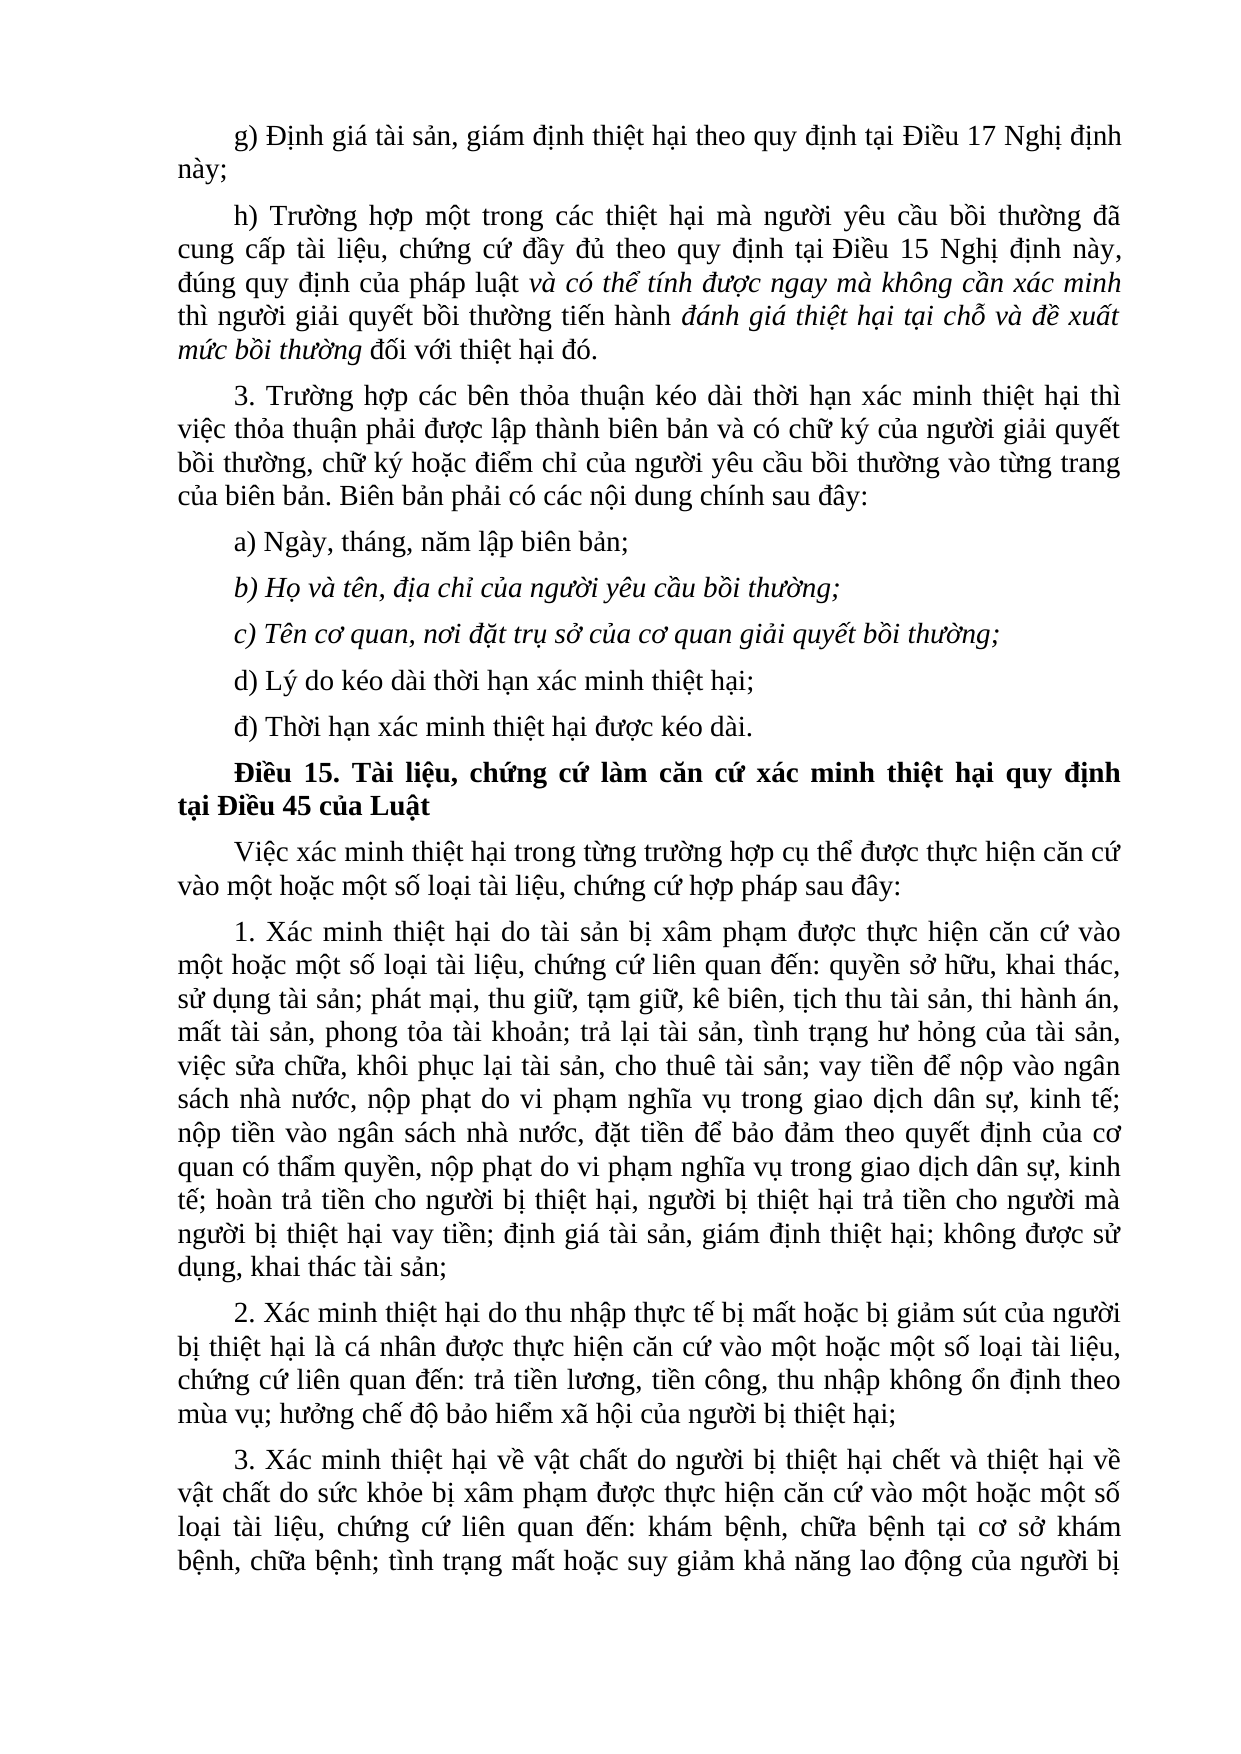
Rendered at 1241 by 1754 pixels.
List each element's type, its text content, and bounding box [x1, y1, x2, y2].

text Việc xác minh thiệt hại trong từng trường hợp cụ thể được thực hiện căn cứ vào một hoặc một số loại tài liệu, chứng cứ hợp pháp sau đây: [177, 834, 1122, 901]
text đ) Thời hạn xác minh thiệt hại được kéo dài. [177, 709, 1122, 742]
text g) Định giá tài sản, giám định thiệt hại theo quy định tại Điều 17 Nghị định này; [177, 118, 1122, 185]
text b) Họ và tên, địa chỉ của người yêu cầu bồi thường; [177, 571, 1122, 604]
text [177, 1442, 1122, 1576]
text a) Ngày, tháng, năm lập biên bản; [177, 524, 1122, 558]
text 3. Trường hợp các bên thỏa thuận kéo dài thời hạn xác minh thiệt hại thì việc thỏa thuận phải được lập thành biên bản và có chữ ký của người giải quyết bồi thường, chữ ký hoặc điểm chỉ của người yêu cầu bồi thường vào từng trang của biên bản. Biên bản phải có các nội dung chính sau đây: [177, 378, 1122, 512]
text 1. Xác minh thiệt hại do tài sản bị xâm phạm được thực hiện căn cứ vào một hoặc một số loại tài liệu, chứng cứ liên quan đến: quyền sở hữu, khai thác, sử dụng tài sản; phát mại, thu giữ, tạm giữ, kê biên, tịch thu tài sản, thi hành án, mất tài sản, phong tỏa tài khoản; trả lại tài sản, tình trạng hư hỏng của tài sản, việc sửa chữa, khôi phục lại tài sản, cho thuê tài sản; vay tiền để nộp vào ngân sách nhà nước, nộp phạt do vi phạm nghĩa vụ trong giao dịch dân sự, kinh tế; nộp tiền vào ngân sách nhà nước, đặt tiền để bảo đảm theo quyết định của cơ quan có thẩm quyền, nộp phạt do vi phạm nghĩa vụ trong giao dịch dân sự, kinh tế; hoàn trả tiền cho người bị thiệt hại, người bị thiệt hại trả tiền cho người mà người bị thiệt hại vay tiền; định giá tài sản, giám định thiệt hại; không được sử dụng, khai thác tài sản; [177, 914, 1122, 1283]
text 2. Xác minh thiệt hại do thu nhập thực tế bị mất hoặc bị giảm sút của người bị thiệt hại là cá nhân được thực hiện căn cứ vào một hoặc một số loại tài liệu, chứng cứ liên quan đến: trả tiền lương, tiền công, thu nhập không ổn định theo mùa vụ; hưởng chế độ bảo hiểm xã hội của người bị thiệt hại; [177, 1295, 1122, 1429]
text Điều 15. Tài liệu, chứng cứ làm căn cứ xác minh thiệt hại quy định tại Điều 45 của Luật [177, 755, 1122, 822]
text c) Tên cơ quan, nơi đặt trụ sở của cơ quan giải quyết bồi thường; [177, 617, 1122, 650]
text h) Trường hợp một trong các thiệt hại mà người yêu cầu bồi thường đã cung cấp tài liệu, chứng cứ đầy đủ theo quy định tại Điều 15 Nghị định này, đúng quy định của pháp luật và có thể tính được ngay mà không cần xác minh thì người giải quyết bồi thường tiến hành đánh giá thiệt hại tại chỗ và đề xuất mức bồi thường đối với thiệt hại đó. [177, 198, 1122, 365]
text d) Lý do kéo dài thời hạn xác minh thiệt hại; [177, 663, 1122, 696]
